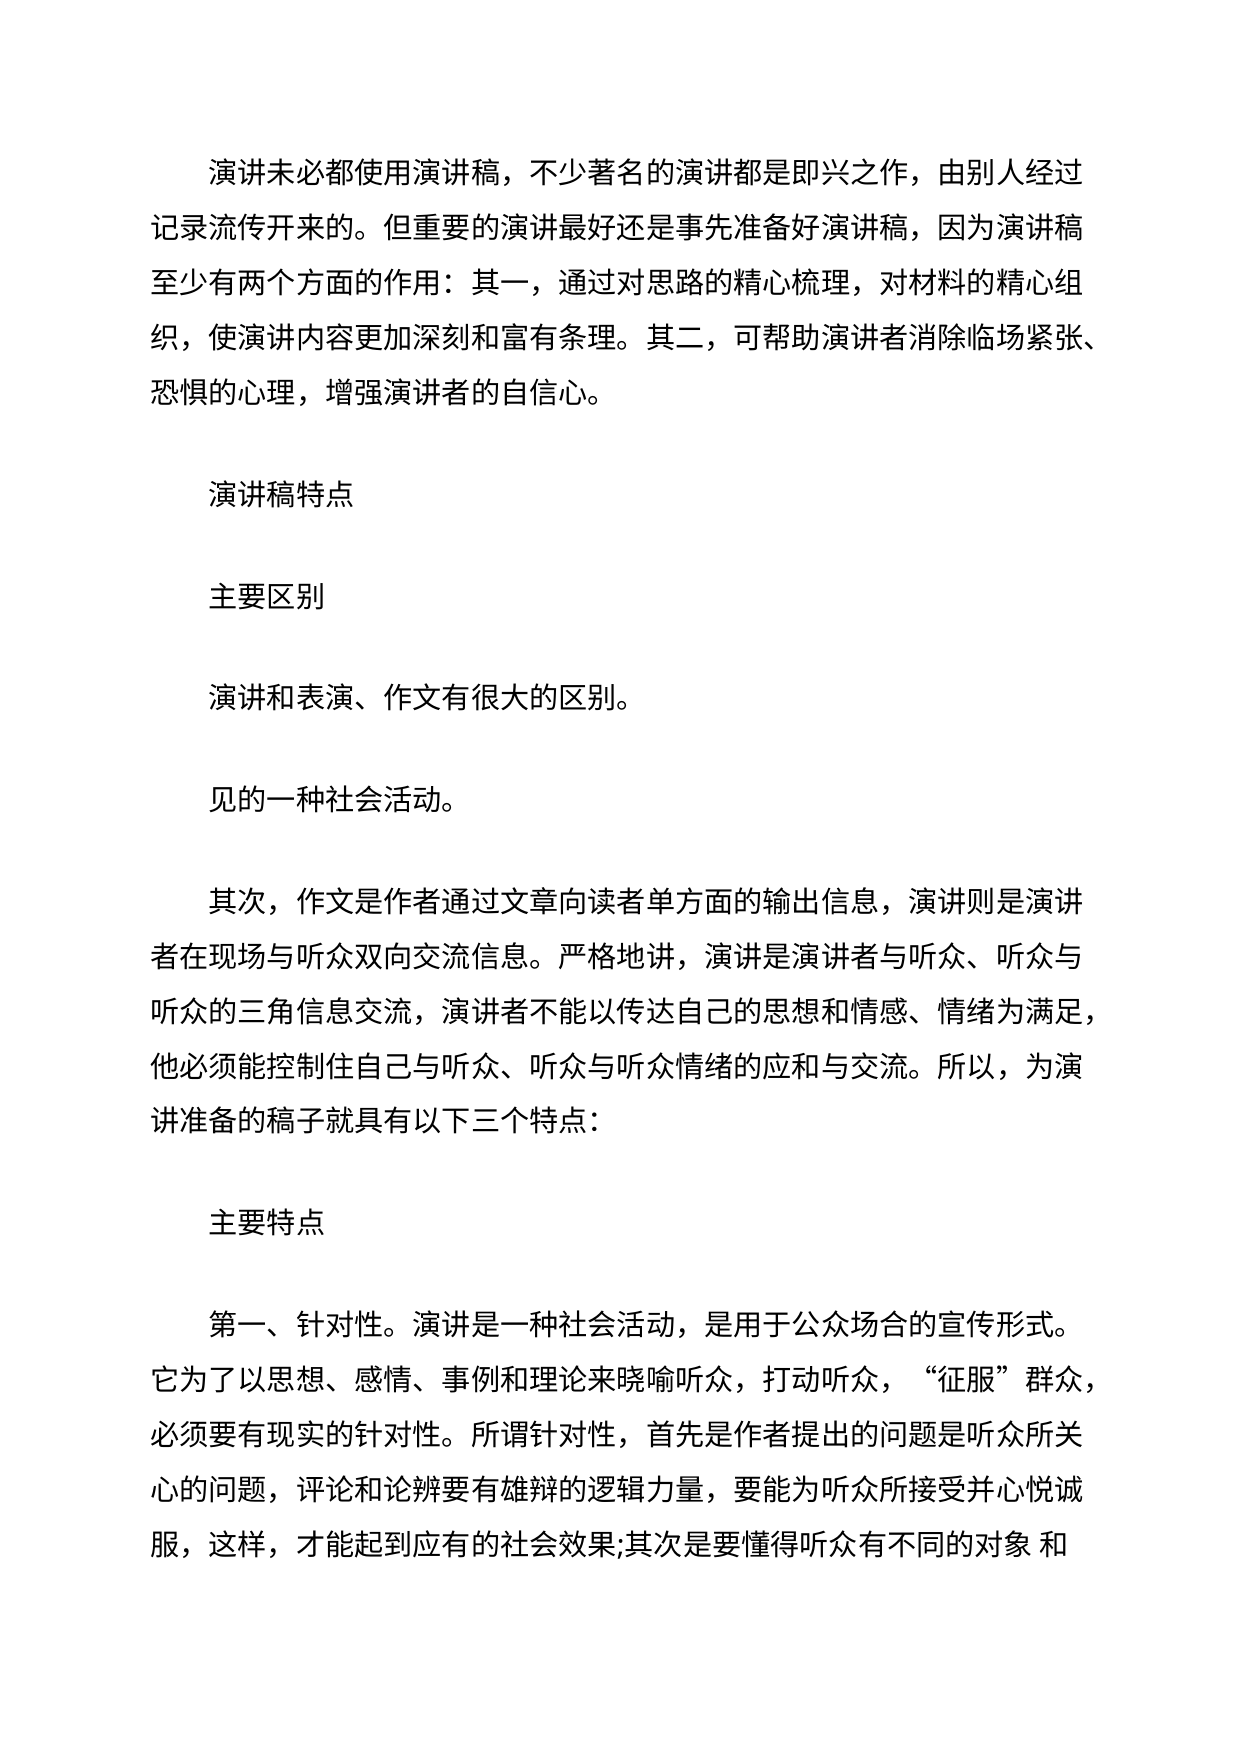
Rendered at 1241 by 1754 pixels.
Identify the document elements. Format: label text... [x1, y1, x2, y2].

text 演讲稿特点 [150, 471, 1090, 514]
text 主要特点 [150, 1200, 1090, 1242]
text 演讲未必都使用演讲稿，不少著名的演讲都是即兴之作，由别人经过记录流传开来的。但重要的演讲最好还是事先准备好演讲稿，因为演讲稿至少有两个方面的作用：其一，通过对思路的精心梳理，对材料的精心组织，使演讲内容更加深刻和富有条理。其二，可帮助演讲者消除临场紧张、恐惧的心理，增强演讲者的自信心。 [150, 150, 1090, 412]
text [150, 1302, 1090, 1563]
text 其次，作文是作者通过文章向读者单方面的输出信息，演讲则是演讲者在现场与听众双向交流信息。严格地讲，演讲是演讲者与听众、听众与听众的三角信息交流，演讲者不能以传达自己的思想和情感、情绪为满足，他必须能控制住自己与听众、听众与听众情绪的应和与交流。所以，为演讲准备的稿子就具有以下三个特点： [150, 878, 1090, 1140]
text 演讲和表演、作文有很大的区别。 [150, 675, 1090, 717]
text 见的一种社会活动。 [150, 777, 1090, 819]
text 主要区别 [150, 573, 1090, 615]
